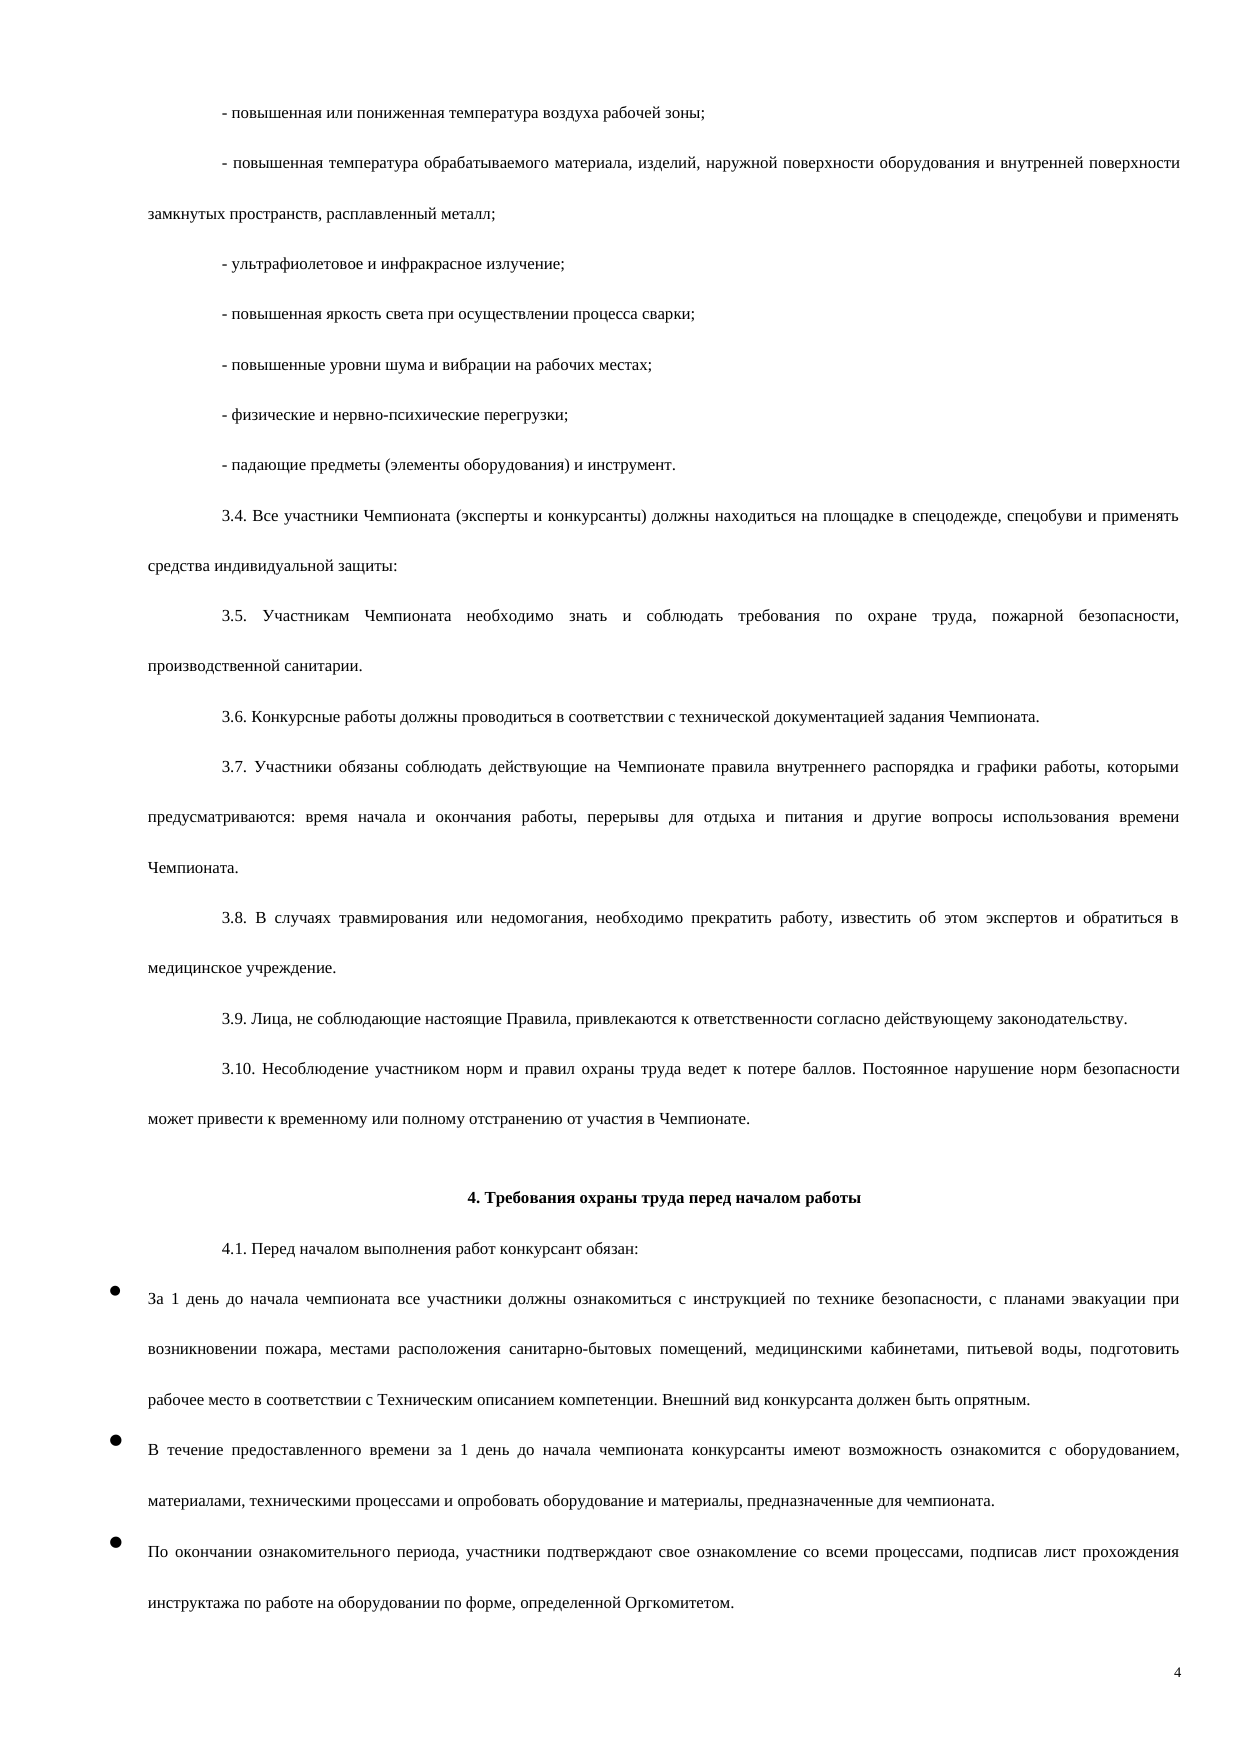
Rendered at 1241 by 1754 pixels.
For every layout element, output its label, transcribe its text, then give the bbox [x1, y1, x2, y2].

text - ультрафиолетовое и инфракрасное излучение; [148, 239, 1181, 273]
text - повышенная яркость света при осуществлении процесса сварки; [148, 290, 1181, 323]
text 3.7. Участники обязаны соблюдать действующие на Чемпионате правила внутреннего распорядка и графики работы, которыми предусматриваются: время начала и окончания работы, перерывы для отдыха и питания и другие вопросы использования времени Чемпионата. [148, 743, 1181, 877]
text - падающие предметы (элементы оборудования) и инструмент. [148, 441, 1181, 474]
text 3.4. Все участники Чемпионата (эксперты и конкурсанты) должны находиться на площадке в спецодежде, спецобуви и применять средства индивидуальной защиты: [148, 491, 1181, 575]
text 3.9. Лица, не соблюдающие настоящие Правила, привлекаются к ответственности согласно действующему законодательству. [148, 994, 1181, 1028]
text 3.6. Конкурсные работы должны проводиться в соответствии с технической документацией задания Чемпионата. [148, 692, 1181, 726]
text 4. Требования охраны труда перед началом работы [148, 1174, 1181, 1207]
text - физические и нервно-психические перегрузки; [148, 391, 1181, 424]
text - повышенная температура обрабатываемого материала, изделий, наружной поверхности оборудования и внутренней поверхности замкнутых пространств, расплавленный металл; [148, 139, 1181, 223]
list По окончании ознакомительного периода, участники подтверждают свое ознакомление со всеми процессами, подписав лист прохождения инструктажа по работе на оборудовании по форме, определенной Оргкомитетом. [110, 1527, 1181, 1612]
list За 1 день до начала чемпионата все участники должны ознакомиться с инструкцией по технике безопасности, с планами эвакуации при возникновении пожара, местами расположения санитарно-бытовых помещений, медицинскими кабинетами, питьевой воды, подготовить рабочее место в соответствии с Техническим описанием компетенции. Внешний вид конкурсанта должен быть опрятным. [110, 1274, 1181, 1409]
text - повышенные уровни шума и вибрации на рабочих местах; [148, 340, 1181, 374]
text 3.5. Участникам Чемпионата необходимо знать и соблюдать требования по охране труда, пожарной безопасности, производственной санитарии. [148, 592, 1181, 676]
text - повышенная или пониженная температура воздуха рабочей зоны; [148, 89, 1181, 122]
list В течение предоставленного времени за 1 день до начала чемпионата конкурсанты имеют возможность ознакомится с оборудованием, материалами, техническими процессами и опробовать оборудование и материалы, предназначенные для чемпионата. [110, 1426, 1181, 1510]
text 3.10. Несоблюдение участником норм и правил охраны труда ведет к потере баллов. Постоянное нарушение норм безопасности может привести к временному или полному отстранению от участия в Чемпионате. [148, 1044, 1181, 1128]
text 3.8. В случаях травмирования или недомогания, необходимо прекратить работу, известить об этом экспертов и обратиться в медицинское учреждение. [148, 894, 1181, 977]
text 4.1. Перед началом выполнения работ конкурсант обязан: [148, 1224, 1181, 1258]
